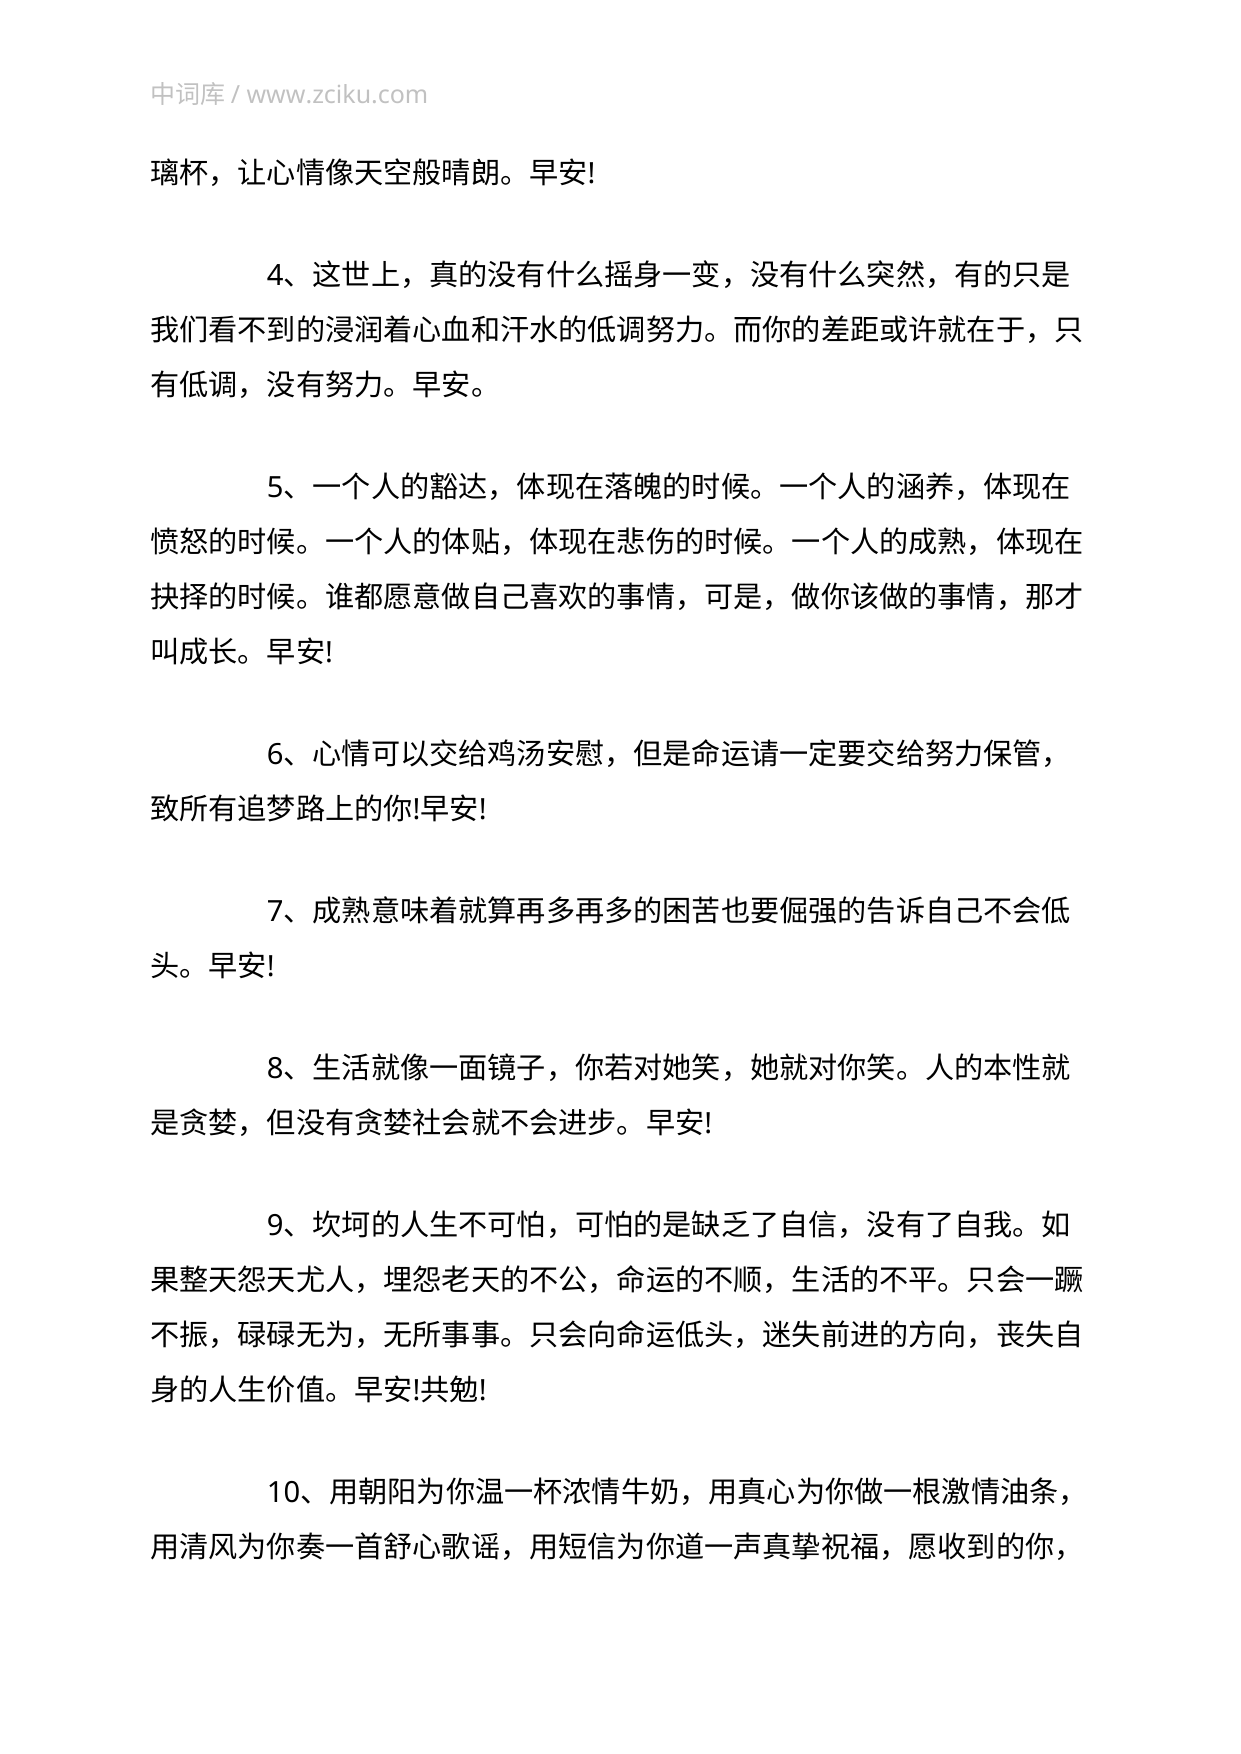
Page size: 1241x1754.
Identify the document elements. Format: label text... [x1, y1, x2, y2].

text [150, 150, 1090, 192]
text 8、生活就像一面镜子，你若对她笑，她就对你笑。人的本性就是贪婪，但没有贪婪社会就不会进步。早安! [150, 1044, 1090, 1142]
text 6、心情可以交给鸡汤安慰，但是命运请一定要交给努力保管，致所有追梦路上的你!早安! [150, 730, 1090, 828]
text 7、成熟意味着就算再多再多的困苦也要倔强的告诉自己不会低头。早安! [150, 887, 1090, 985]
text 9、坎坷的人生不可怕，可怕的是缺乏了自信，没有了自我。如果整天怨天尤人，埋怨老天的不公，命运的不顺，生活的不平。只会一蹶不振，碌碌无为，无所事事。只会向命运低头，迷失前进的方向，丧失自身的人生价值。早安!共勉! [150, 1201, 1090, 1408]
text 5、一个人的豁达，体现在落魄的时候。一个人的涵养，体现在愤怒的时候。一个人的体贴，体现在悲伤的时候。一个人的成熟，体现在抉择的时候。谁都愿意做自己喜欢的事情，可是，做你该做的事情，那才叫成长。早安! [150, 464, 1090, 671]
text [150, 1468, 1090, 1565]
text 4、这世上，真的没有什么摇身一变，没有什么突然，有的只是我们看不到的浸润着心血和汗水的低调努力。而你的差距或许就在于，只有低调，没有努力。早安。 [150, 252, 1090, 404]
